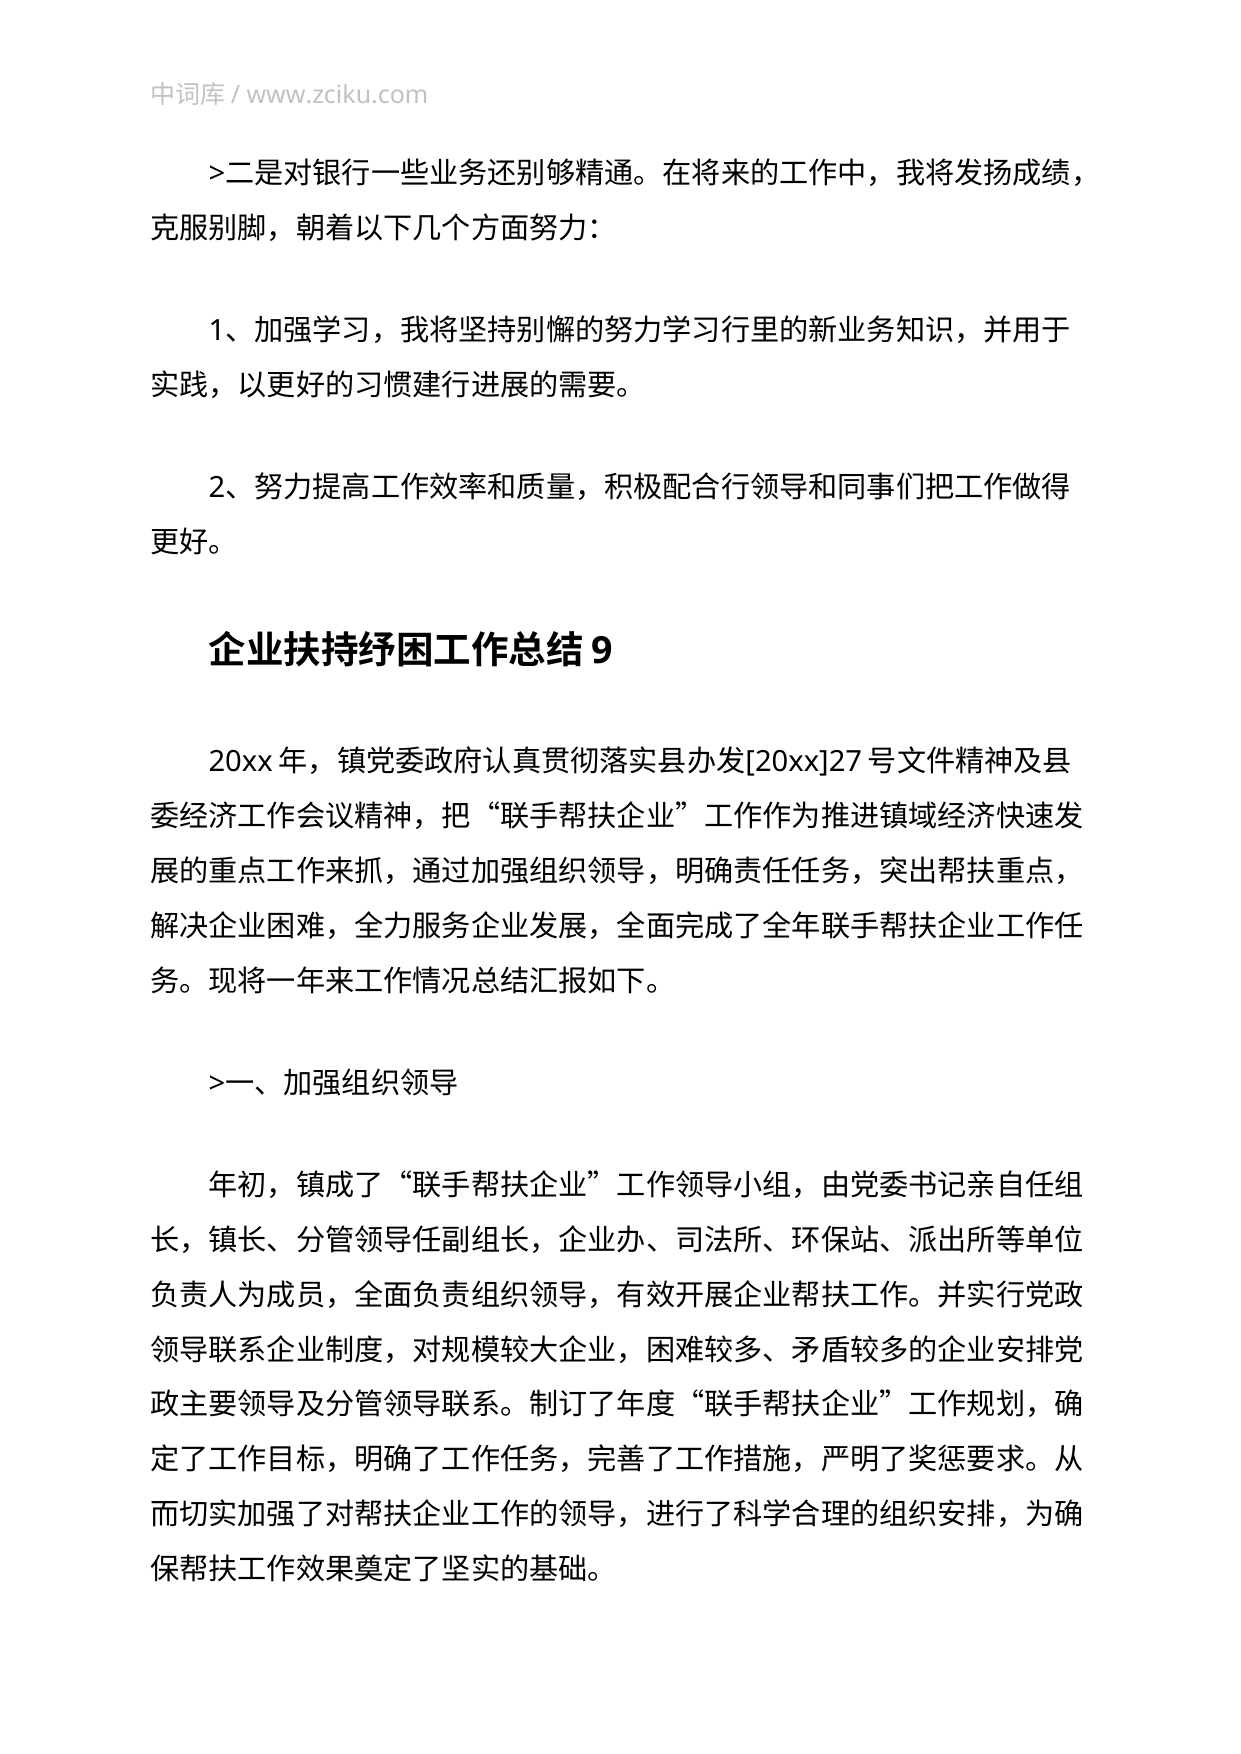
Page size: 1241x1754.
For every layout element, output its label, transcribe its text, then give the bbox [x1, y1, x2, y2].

text >二是对银行一些业务还别够精通。在将来的工作中，我将发扬成绩，克服别脚，朝着以下几个方面努力： [150, 150, 1090, 247]
text >一、加强组织领导 [150, 1059, 1090, 1102]
text 年初，镇成了“联手帮扶企业”工作领导小组，由党委书记亲自任组长，镇长、分管领导任副组长，企业办、司法所、环保站、派出所等单位负责人为成员，全面负责组织领导，有效开展企业帮扶工作。并实行党政领导联系企业制度，对规模较大企业，困难较多、矛盾较多的企业安排党政主要领导及分管领导联系。制订了年度“联手帮扶企业”工作规划，确定了工作目标，明确了工作任务，完善了工作措施，严明了奖惩要求。从而切实加强了对帮扶企业工作的领导，进行了科学合理的组织安排，为确保帮扶工作效果奠定了坚实的基础。 [150, 1161, 1090, 1588]
text 2、努力提高工作效率和质量，积极配合行领导和同事们把工作做得更好。 [150, 463, 1090, 561]
text 20xx年，镇党委政府认真贯彻落实县办发[20xx]27号文件精神及县委经济工作会议精神，把“联手帮扶企业”工作作为推进镇域经济快速发展的重点工作来抓，通过加强组织领导，明确责任任务，突出帮扶重点，解决企业困难，全力服务企业发展，全面完成了全年联手帮扶企业工作任务。现将一年来工作情况总结汇报如下。 [150, 738, 1090, 1000]
text 企业扶持纾困工作总结9 [150, 620, 1090, 675]
text 1、加强学习，我将坚持别懈的努力学习行里的新业务知识，并用于实践，以更好的习惯建行进展的需要。 [150, 307, 1090, 404]
